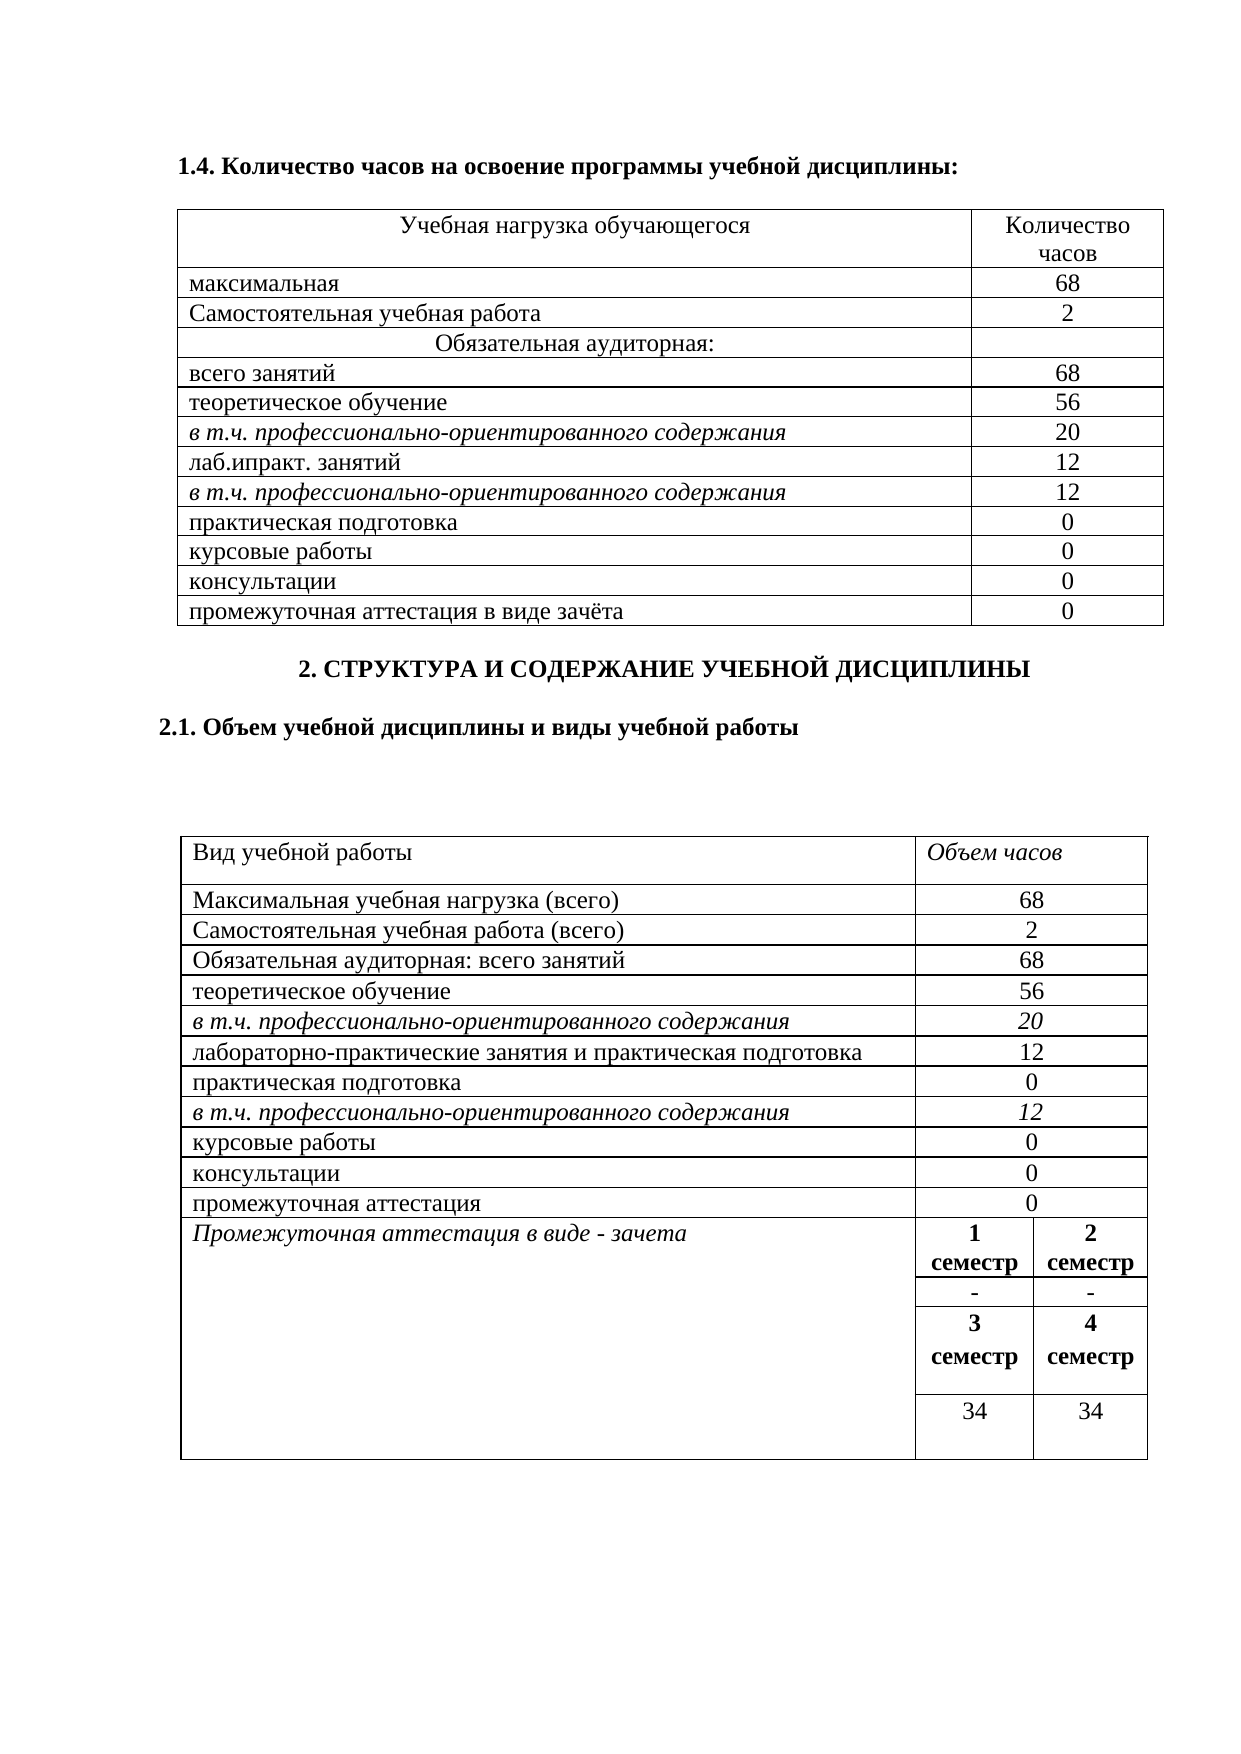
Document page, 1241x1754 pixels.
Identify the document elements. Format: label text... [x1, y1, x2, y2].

table_cell 12 [972, 477, 1163, 506]
table_cell 0 [972, 596, 1163, 625]
table_cell Промежуточная аттестация в виде - зачета [182, 1218, 915, 1458]
table_header Вид учебной работы [182, 837, 915, 883]
table_cell [972, 328, 1163, 357]
table_cell 3 семестр [916, 1307, 1033, 1394]
table_cell промежуточная аттестация [182, 1188, 915, 1217]
table_cell 12 [916, 1037, 1147, 1065]
table_cell в т.ч. профессионально-ориентированного содержания [182, 1097, 915, 1126]
table_cell теоретическое обучение [178, 388, 971, 416]
table_cell теоретическое обучение [182, 976, 915, 1005]
table_cell лабораторно-практические занятия и практическая подготовка [182, 1037, 915, 1065]
table_cell 68 [972, 358, 1163, 386]
table_cell курсовые работы [182, 1128, 915, 1156]
table_cell 68 [916, 946, 1147, 974]
table_cell 56 [972, 388, 1163, 416]
table_cell 0 [916, 1188, 1147, 1217]
table_cell 0 [972, 566, 1163, 595]
text 1.4. Количество часов на освоение программы учебной дисциплины: [177, 151, 1152, 180]
table_cell Самостоятельная учебная работа [178, 298, 971, 327]
table_cell 20 [916, 1006, 1147, 1035]
table_cell 2 семестр [1034, 1218, 1147, 1276]
table_cell 12 [972, 447, 1163, 476]
table_cell в т.ч. профессионально-ориентированного содержания [178, 477, 971, 506]
table_cell 0 [972, 536, 1163, 565]
table_cell практическая подготовка [178, 507, 971, 535]
table_cell 0 [916, 1158, 1147, 1187]
table_header Учебная нагрузка обучающегося [178, 210, 971, 267]
table_cell 2 [916, 915, 1147, 944]
table_cell 4 семестр [1034, 1307, 1147, 1394]
table_cell - [916, 1278, 1033, 1306]
table_cell 34 [916, 1395, 1033, 1458]
table_cell всего занятий [178, 358, 971, 386]
table_cell консультации [178, 566, 971, 595]
table_cell 68 [972, 268, 1163, 297]
table_cell лаб.ипракт. занятий [178, 447, 971, 476]
table_cell 0 [916, 1128, 1147, 1156]
table_cell промежуточная аттестация в виде зачёта [178, 596, 971, 625]
table_cell Максимальная учебная нагрузка (всего) [182, 885, 915, 914]
table_cell курсовые работы [178, 536, 971, 565]
table_cell 56 [916, 976, 1147, 1005]
table_cell Обязательная аудиторная: [178, 328, 971, 357]
table_cell Обязательная аудиторная: всего занятий [182, 946, 915, 974]
table_header Количество часов [972, 210, 1163, 267]
table_cell 2 [972, 298, 1163, 327]
text 2. СТРУКТУРА И СОДЕРЖАНИЕ УЧЕБНОЙ ДИСЦИПЛИНЫ [177, 654, 1152, 683]
table_cell 20 [972, 417, 1163, 446]
text 2.1. Объем учебной дисциплины и виды учебной работы [158, 712, 1152, 741]
table_cell 68 [916, 885, 1147, 914]
table_cell в т.ч. профессионально-ориентированного содержания [178, 417, 971, 446]
table_cell консультации [182, 1158, 915, 1187]
table_cell в т.ч. профессионально-ориентированного содержания [182, 1006, 915, 1035]
table_cell 34 [1034, 1395, 1147, 1458]
table_cell 12 [916, 1097, 1147, 1126]
table_cell Самостоятельная учебная работа (всего) [182, 915, 915, 944]
table_cell 0 [916, 1067, 1147, 1096]
table_cell 0 [972, 507, 1163, 535]
table_cell - [1034, 1278, 1147, 1306]
table_header Объем часов [916, 837, 1147, 883]
table_cell практическая подготовка [182, 1067, 915, 1096]
table_cell максимальная [178, 268, 971, 297]
table_cell 1 семестр [916, 1218, 1033, 1276]
